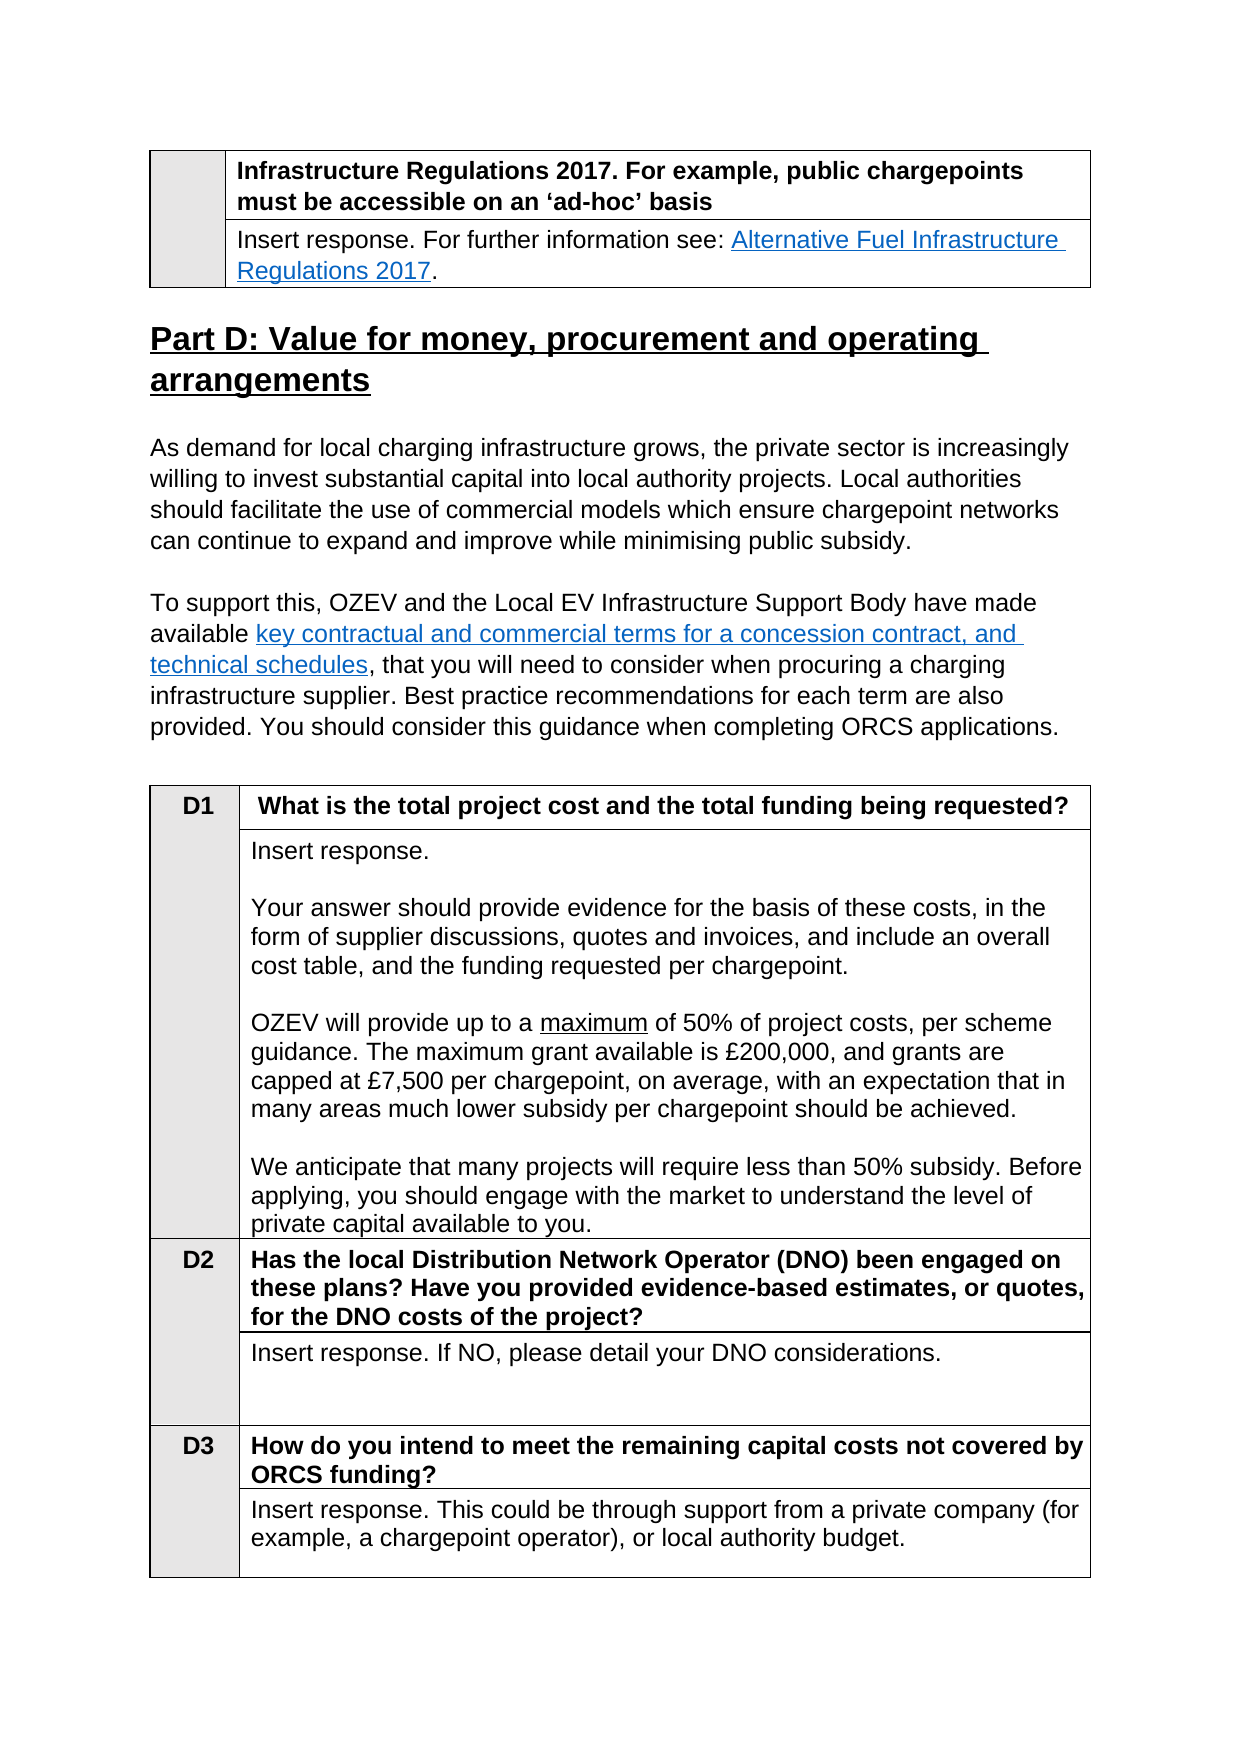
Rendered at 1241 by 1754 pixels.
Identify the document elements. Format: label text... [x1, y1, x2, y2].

text To support this, OZEV and the Local EV Infrastructure Support Body have made available key contractual and commercial terms for a concession contract, and technical schedules, that you will need to consider when procuring a charging infrastructure supplier. Best practice recommendations for each term are also provided. You should consider this guidance when completing ORCS applications. [150, 588, 1090, 741]
table_cell How do you intend to meet the remaining capital costs not covered by ORCS funding? [240, 1426, 1090, 1488]
table_header D1 [151, 786, 239, 1238]
table_cell C2 [151, 151, 225, 287]
table_cell D2 [151, 1239, 239, 1424]
text As demand for local charging infrastructure grows, the private sector is increasingly willing to invest substantial capital into local authority projects. Local authorities should facilitate the use of commercial models which ensure chargepoint networks can continue to expand and improve while minimising public subsidy. [150, 433, 1090, 555]
table_cell Insert response. For further information see: Alternative Fuel Infrastructure Regulations 2017. [226, 220, 1090, 287]
table_cell Insert response. Your answer should provide evidence for the basis of these costs, in the form of supplier discussions, quotes and invoices, and include an overall cost table, and the funding requested per chargepoint. OZEV will provide up to a maximum of 50% of project costs, per scheme guidance. The maximum grant available is £200,000, and grants are capped at £7,500 per chargepoint, on average, with an expectation that in many areas much lower subsidy per chargepoint should be achieved. We anticipate that many projects will require less than 50% subsidy. Before applying, you should engage with the market to understand the level of private capital available to you. [240, 830, 1090, 1238]
text Part D: Value for money, procurement and operating arrangements [150, 319, 1090, 399]
table_cell Insert response. If NO, please detail your DNO considerations. [240, 1333, 1090, 1424]
table_cell D3 [151, 1426, 239, 1577]
table_cell Insert response. This could be through support from a private company (for example, a chargepoint operator), or local authority budget. [240, 1489, 1090, 1577]
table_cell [226, 151, 1090, 218]
table_header What is the total project cost and the total funding being requested? [240, 786, 1090, 829]
table_cell Has the local Distribution Network Operator (DNO) been engaged on these plans? Have you provided evidence-based estimates, or quotes, for the DNO costs of the project? [240, 1239, 1090, 1331]
